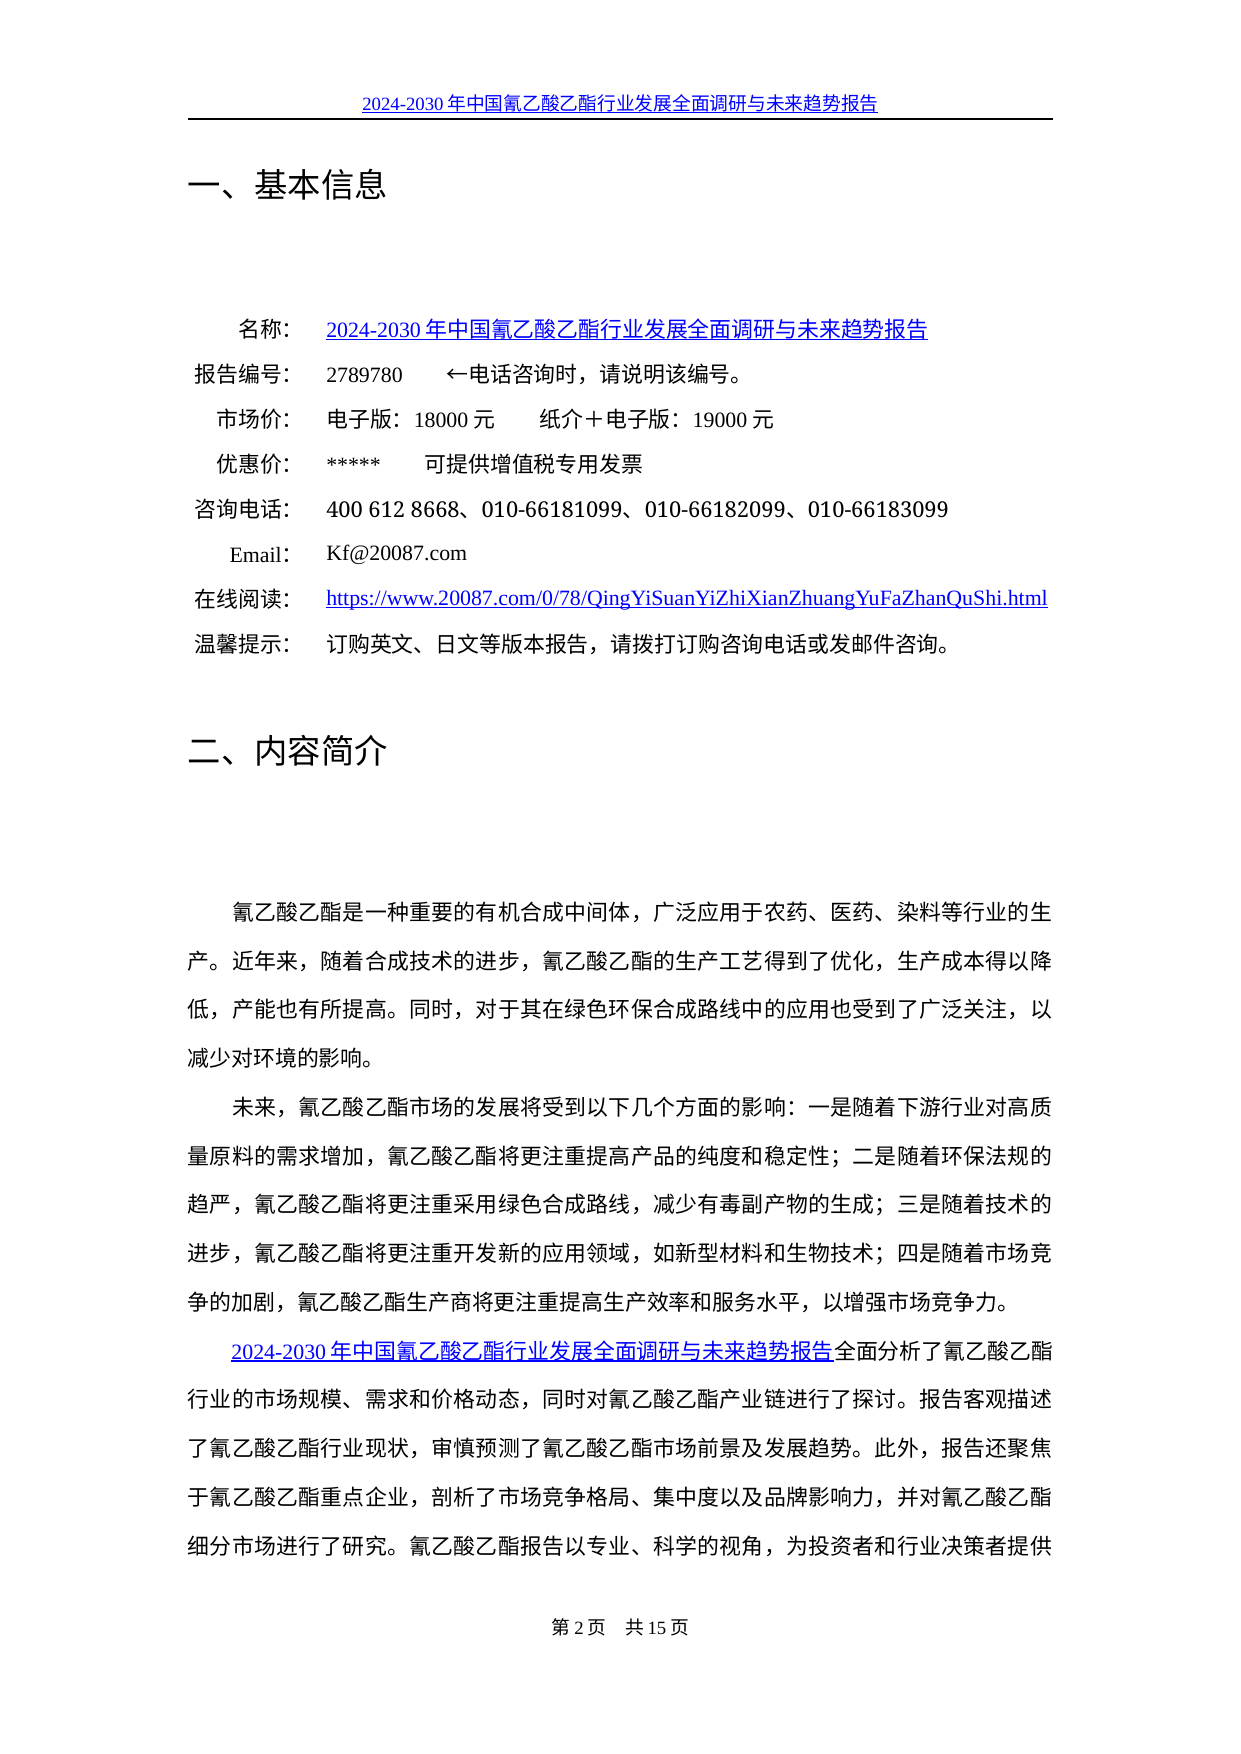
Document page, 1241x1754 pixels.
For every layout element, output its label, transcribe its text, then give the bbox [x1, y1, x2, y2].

table_cell 电子版：18000 元 纸介＋电子版：19000 元 [315, 402, 1073, 447]
table_cell 市场价： [167, 402, 315, 447]
table_cell ***** 可提供增值税专用发票 [315, 447, 1073, 492]
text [187, 894, 1053, 1561]
table_cell 报告编号： [167, 357, 315, 402]
table_cell 订购英文、日文等版本报告，请拨打订购咨询电话或发邮件咨询。 [315, 627, 1073, 672]
table_cell 温馨提示： [167, 627, 315, 672]
title 二、内容简介 [187, 717, 1053, 782]
table_cell [315, 582, 1073, 627]
table_header 名称： [167, 312, 315, 357]
table_cell Kf@20087.com [315, 537, 1073, 582]
table_cell Email： [167, 537, 315, 582]
table_cell 咨询电话： [167, 492, 315, 537]
table_header 2024-2030年中国氰乙酸乙酯行业发展全面调研与未来趋势报告 [315, 312, 1073, 357]
table_cell 在线阅读： [167, 582, 315, 627]
table_cell 400 612 8668、010-66181099、010-66182099、010-66183099 [315, 492, 1073, 537]
title 一、基本信息 [187, 150, 1053, 215]
table_cell 优惠价： [167, 447, 315, 492]
table_cell 2789780 ←电话咨询时，请说明该编号。 [315, 357, 1073, 402]
